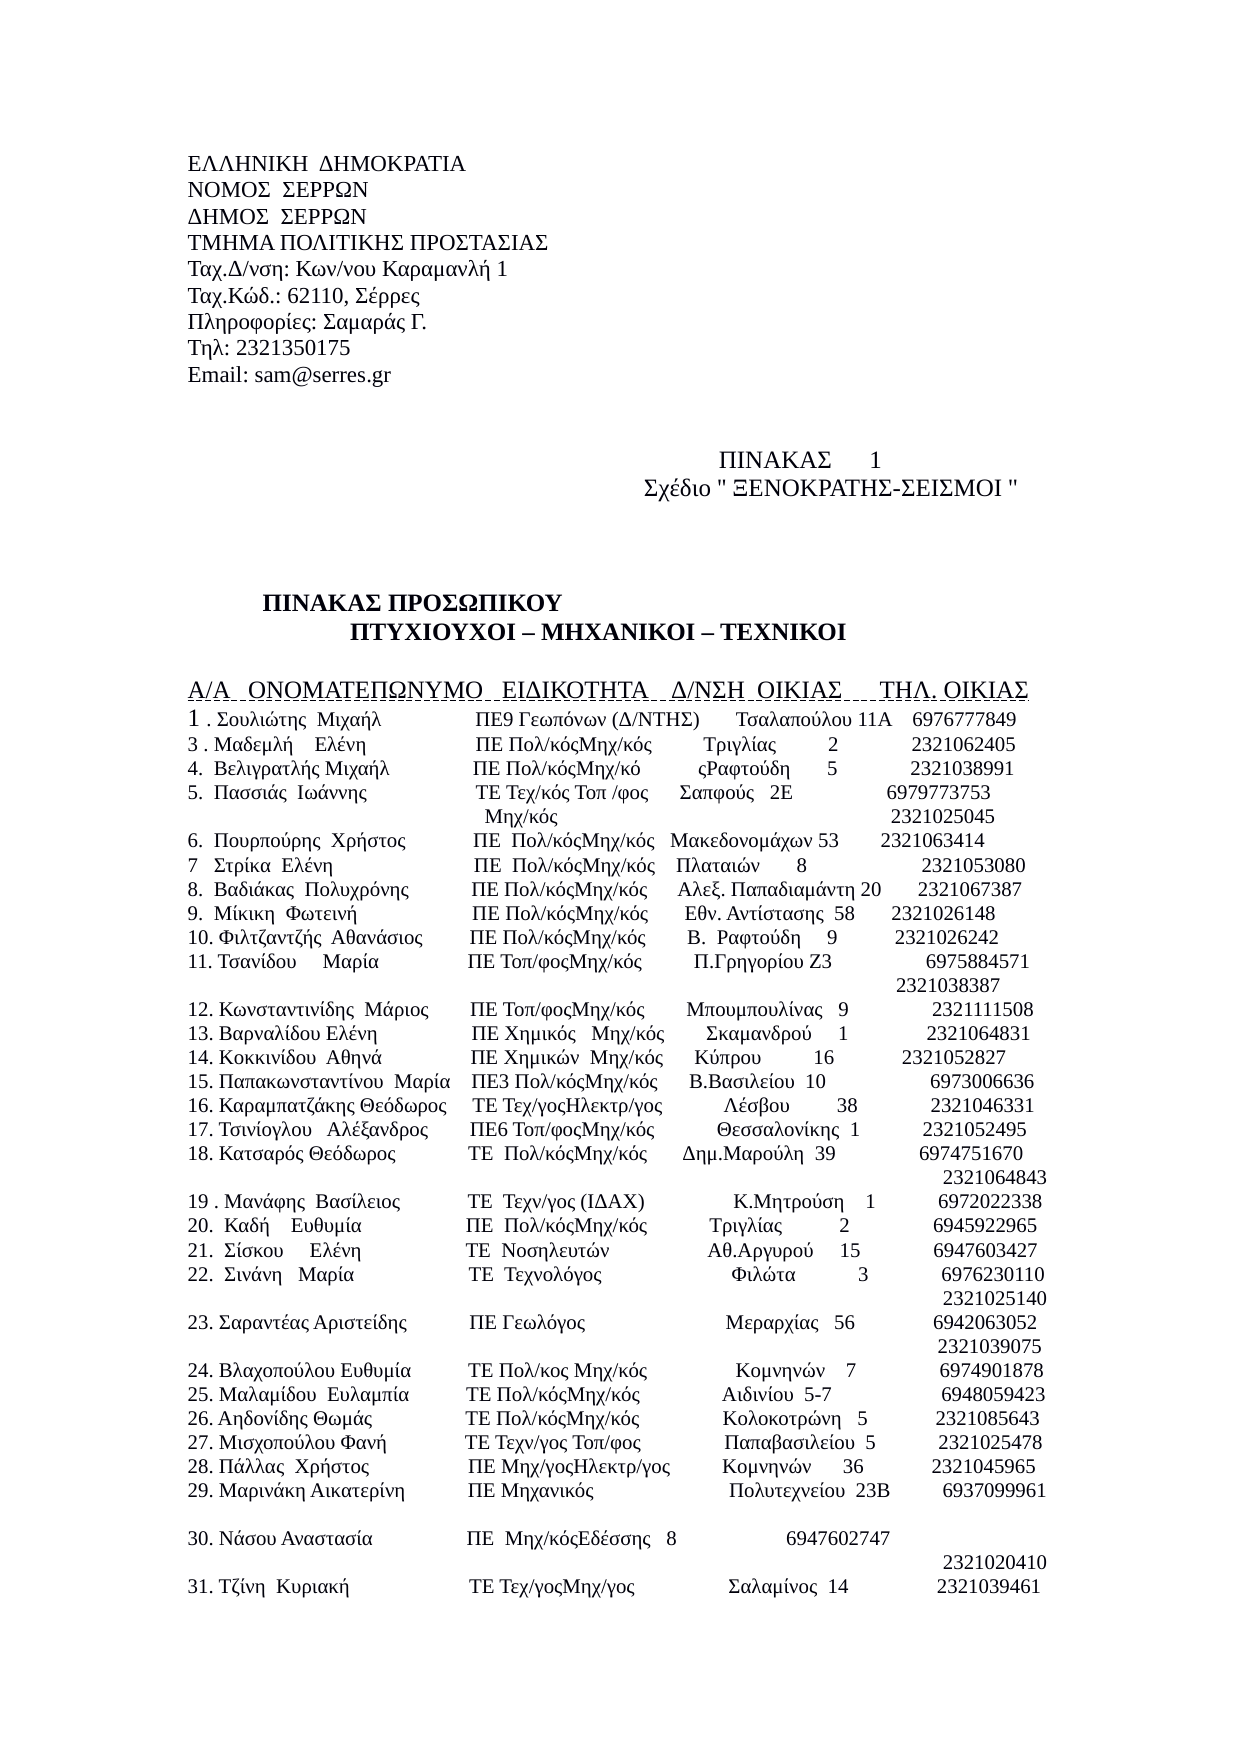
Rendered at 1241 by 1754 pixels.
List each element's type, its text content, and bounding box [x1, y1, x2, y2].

text ΝΟΜΟΣ ΣΕΡΡΩΝ [187, 176, 1053, 203]
text 2321039075 [187, 1334, 1053, 1358]
text 2321025140 [187, 1286, 1053, 1310]
text 22. Σινάνη Μαρία ΤΕ Τεχνολόγος Φιλώτα 3 6976230110 [187, 1262, 1053, 1286]
text 23. Σαραντέας Αριστείδης ΠΕ Γεωλόγος Μεραρχίας 56 6942063052 [187, 1310, 1053, 1334]
text ΔΗΜΟΣ ΣΕΡΡΩΝ [187, 203, 1053, 229]
text Μηχ/κός 2321025045 [187, 804, 1053, 828]
text ΠΙΝΑΚΑΣ 1 [187, 445, 1053, 473]
text 15. Παπακωνσταντίνου Μαρία ΠΕ3 Πολ/κόςΜηχ/κός Β.Βασιλείου 10 6973006636 [187, 1069, 1053, 1093]
text 30. Νάσου Αναστασία ΠΕ Μηχ/κόςΕδέσσης 8 6947602747 [187, 1526, 1053, 1550]
text 20. Καδή Ευθυμία ΠΕ Πολ/κόςΜηχ/κός Τριγλίας 2 6945922965 [187, 1213, 1053, 1237]
text 27. Μισχοπούλου Φανή ΤΕ Τεχν/γος Τοπ/φος Παπαβασιλείου 5 2321025478 [187, 1430, 1053, 1454]
text 12. Κωνσταντινίδης Μάριος ΠΕ Τοπ/φοςΜηχ/κός Μπουμπουλίνας 9 2321111508 [187, 997, 1053, 1021]
text Πληροφορίες: Σαμαράς Γ. [187, 308, 1053, 334]
text 6. Πουρπούρης Χρήστος ΠΕ Πολ/κόςΜηχ/κός Μακεδονομάχων 53 2321063414 [187, 828, 1053, 852]
text 11. Τσανίδου Μαρία ΠΕ Τοπ/φοςΜηχ/κός Π.Γρηγορίου Ζ3 6975884571 [187, 949, 1053, 973]
text 8. Βαδιάκας Πολυχρόνης ΠΕ Πολ/κόςΜηχ/κός Αλεξ. Παπαδιαμάντη 20 2321067387 [187, 877, 1053, 901]
text 25. Μαλαμίδου Ευλαμπία ΤΕ Πολ/κόςΜηχ/κός Αιδινίου 5-7 6948059423 [187, 1382, 1053, 1406]
text ΕΛΛΗΝΙΚΗ ΔΗΜΟΚΡΑΤΙΑ [187, 150, 1053, 176]
text 21. Σίσκου Ελένη ΤΕ Νοσηλευτών Αθ.Αργυρού 15 6947603427 [187, 1237, 1053, 1262]
text 24. Βλαχοπούλου Ευθυμία ΤΕ Πολ/κος Μηχ/κός Κομνηνών 7 6974901878 [187, 1358, 1053, 1382]
text ΠΙΝΑΚΑΣ ΠΡΟΣΩΠΙΚΟΥ [187, 588, 1053, 617]
text Σχέδιο '' ΞΕΝΟΚΡΑΤΗΣ-ΣΕΙΣΜΟΙ '' [187, 473, 1053, 502]
text 28. Πάλλας Χρήστος ΠΕ Μηχ/γοςΗλεκτρ/γος Κομνηνών 36 2321045965 [187, 1454, 1053, 1478]
text Ταχ.Δ/νση: Κων/νου Καραμανλή 1 [187, 255, 1053, 282]
text 18. Κατσαρός Θεόδωρος ΤΕ Πολ/κόςΜηχ/κός Δημ.Μαρούλη 39 6974751670 [187, 1141, 1053, 1165]
text 10. Φιλτζαντζής Αθανάσιος ΠΕ Πολ/κόςΜηχ/κός Β. Ραφτούδη 9 2321026242 [187, 925, 1053, 949]
text 16. Καραμπατζάκης Θεόδωρος ΤΕ Τεχ/γοςΗλεκτρ/γος Λέσβου 38 2321046331 [187, 1093, 1053, 1117]
text 13. Βαρναλίδου Ελένη ΠΕ Χημικός Μηχ/κός Σκαμανδρού 1 2321064831 [187, 1021, 1053, 1045]
text 7 Στρίκα Ελένη ΠΕ Πολ/κόςΜηχ/κός Πλαταιών 8 2321053080 [187, 852, 1053, 877]
text 29. Μαρινάκη Αικατερίνη ΠΕ Μηχανικός Πολυτεχνείου 23Β 6937099961 [187, 1478, 1053, 1502]
text 26. Αηδονίδης Θωμάς ΤΕ Πολ/κόςΜηχ/κός Κολοκοτρώνη 5 2321085643 [187, 1406, 1053, 1430]
text 3 . Μαδεμλή Ελένη ΠΕ Πολ/κόςΜηχ/κός Τριγλίας 2 2321062405 [187, 732, 1053, 756]
text 5. Πασσιάς Ιωάννης ΤΕ Τεχ/κός Τοπ /φος Σαπφούς 2Ε 6979773753 [187, 780, 1053, 804]
text Email: sam@serres.gr [187, 361, 1053, 387]
text 2321038387 [187, 973, 1053, 997]
text 19 . Μανάφης Βασίλειος ΤΕ Τεχν/γος (ΙΔΑΧ) Κ.Μητρούση 1 6972022338 [187, 1189, 1053, 1213]
text 2321020410 [187, 1550, 1053, 1574]
text 1 . Σουλιώτης Μιχαήλ ΠΕ9 Γεωπόνων (Δ/ΝΤΗΣ) Τσαλαπούλου 11Α 6976777849 [187, 703, 1053, 732]
text Ταχ.Κώδ.: 62110, Σέρρες [187, 282, 1053, 308]
text 14. Κοκκινίδου Αθηνά ΠΕ Χημικών Μηχ/κός Κύπρου 16 2321052827 [187, 1045, 1053, 1069]
text Τηλ: 2321350175 [187, 334, 1053, 361]
text 17. Τσινίογλου Αλέξανδρος ΠΕ6 Τοπ/φοςΜηχ/κός Θεσσαλονίκης 1 2321052495 [187, 1117, 1053, 1141]
text Α/Α ΟΝΟΜΑΤΕΠΩΝΥΜΟ ΕΙΔΙΚΟΤΗΤΑ Δ/ΝΣΗ ΟΙΚΙΑΣ ΤΗΛ. ΟΙΚΙΑΣ [187, 675, 1053, 703]
text 9. Μίκικη Φωτεινή ΠΕ Πολ/κόςΜηχ/κός Εθν. Αντίστασης 58 2321026148 [187, 901, 1053, 925]
text 4. Βελιγρατλής Μιχαήλ ΠΕ Πολ/κόςΜηχ/κό ςΡαφτούδη 5 2321038991 [187, 756, 1053, 780]
text ΠΤΥΧΙΟΥΧΟΙ – ΜΗΧΑΝΙΚΟΙ – ΤΕΧΝΙΚΟΙ [187, 617, 1053, 646]
text 2321064843 [187, 1165, 1053, 1189]
text 31. Τζίνη Κυριακή ΤΕ Τεχ/γοςΜηχ/γος Σαλαμίνος 14 2321039461 [187, 1574, 1053, 1598]
text ΤΜΗΜΑ ΠΟΛΙΤΙΚΗΣ ΠΡΟΣΤΑΣΙΑΣ [187, 229, 1053, 255]
